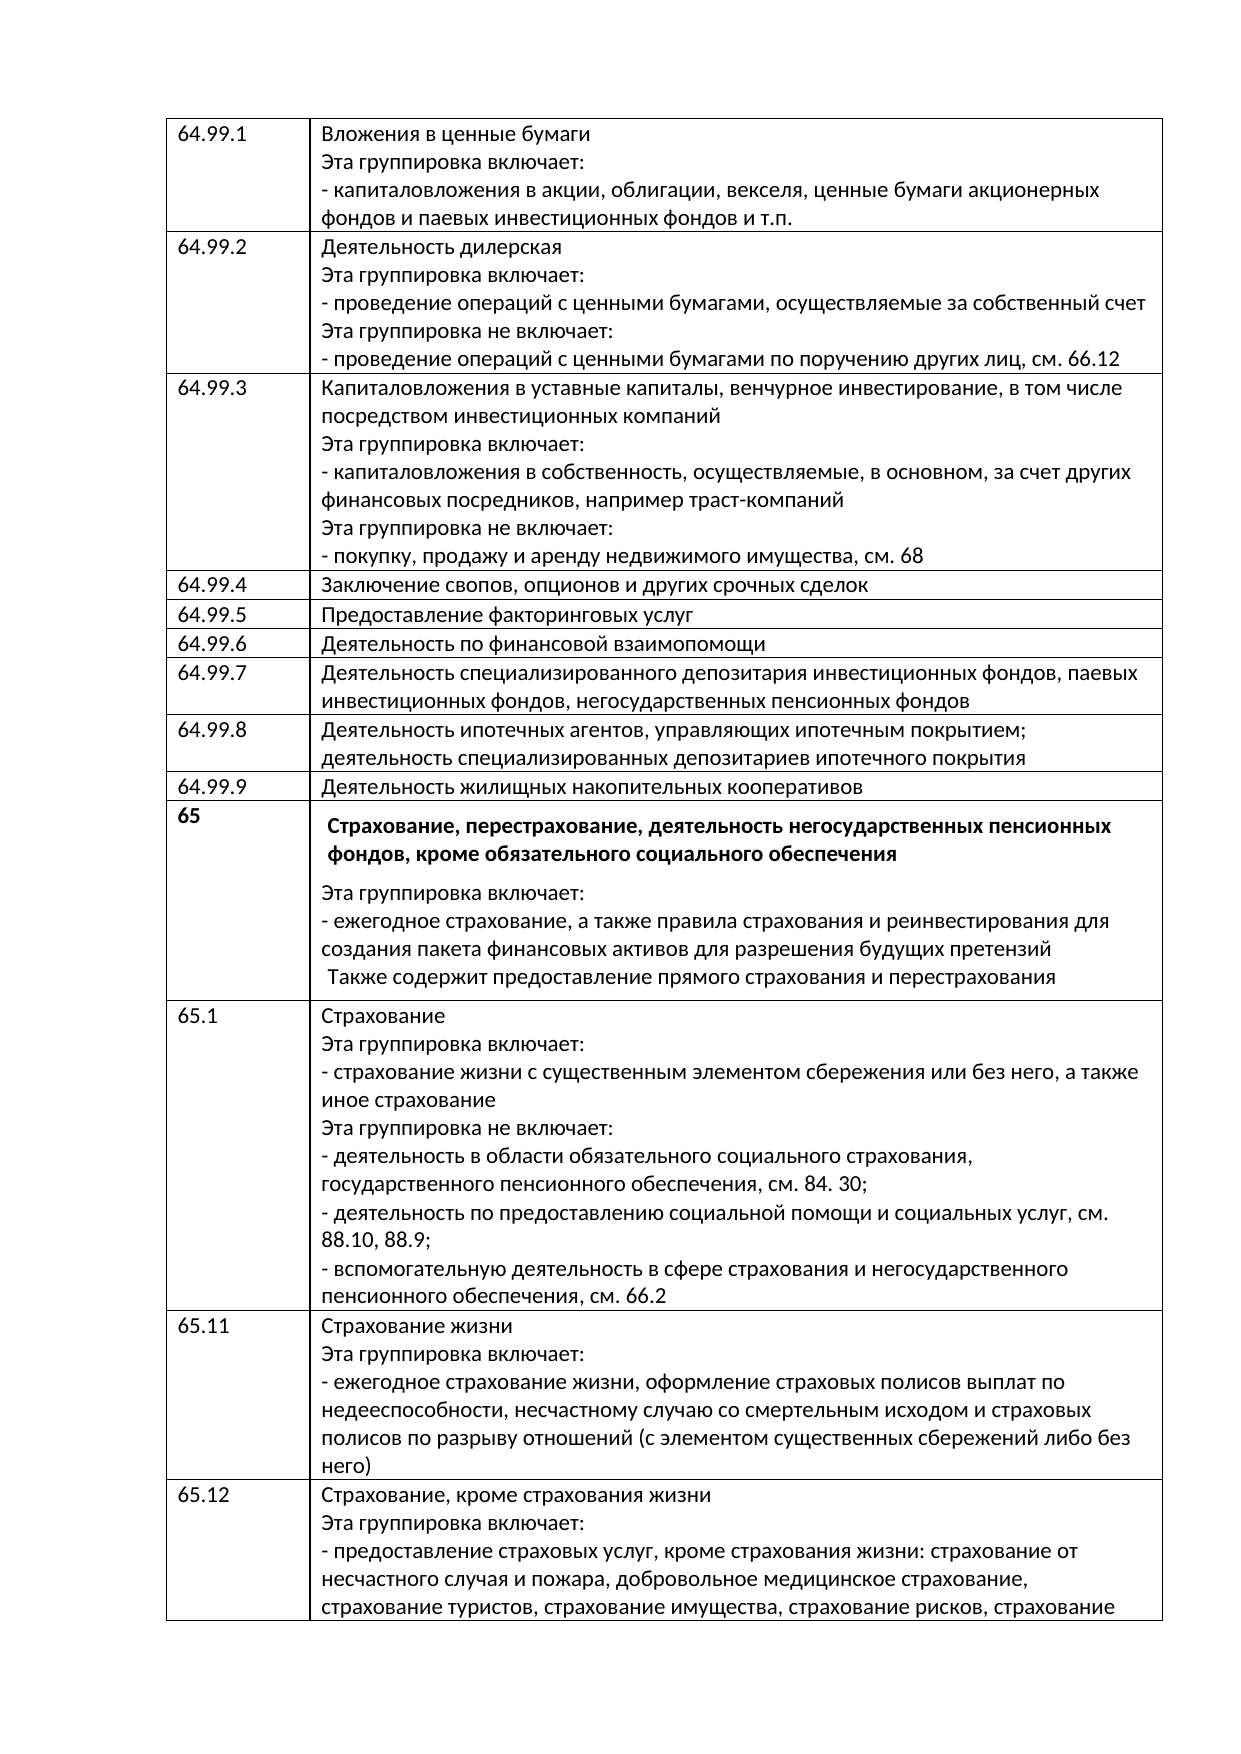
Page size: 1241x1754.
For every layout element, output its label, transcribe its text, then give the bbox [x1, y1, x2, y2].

table_cell [167, 829, 309, 1000]
table_cell 64.99.1 [167, 119, 309, 231]
table_cell 65.1 [167, 1001, 309, 1310]
table_cell 64.99.2 [167, 232, 309, 372]
table_cell Капиталовложения в уставные капиталы, венчурное инвестирование, в том числе посредством инвестиционных компаний Эта группировка включает: - капиталовложения в собственность, осуществляемые, в основном, за счет других финансовых посредников, например траст-компаний Эта группировка не включает: - покупку, продажу и аренду недвижимого имущества, см. 68 [311, 374, 1162, 569]
table_cell Страхование жизни Эта группировка включает: - ежегодное страхование жизни, оформление страховых полисов выплат по недееспособности, несчастному случаю со смертельным исходом и страховых полисов по разрыву отношений (с элементом существенных сбережений либо без него) [311, 1311, 1162, 1479]
table_cell 65 [167, 801, 309, 829]
table_cell 64.99.3 [167, 374, 309, 569]
table_cell 64.99.6 [167, 629, 309, 657]
table_cell Деятельность специализированного депозитария инвестиционных фондов, паевых инвестиционных фондов, негосударственных пенсионных фондов [311, 658, 1162, 714]
table_cell Деятельность жилищных накопительных кооперативов [311, 772, 1162, 800]
table_cell 64.99.8 [167, 715, 309, 771]
table_cell Страхование Эта группировка включает: - страхование жизни с существенным элементом сбережения или без него, а также иное страхование Эта группировка не включает: - деятельность в области обязательного социального страхования, государственного пенсионного обеспечения, см. 84. 30; - деятельность по предоставлению социальной помощи и социальных услуг, см. 88.10, 88.9; - вспомогательную деятельность в сфере страхования и негосударственного пенсионного обеспечения, см. 66.2 [311, 1001, 1162, 1310]
table_cell 64.99.5 [167, 600, 309, 628]
table_cell Предоставление факторинговых услуг [311, 600, 1162, 628]
table_cell Вложения в ценные бумаги Эта группировка включает: - капиталовложения в акции, облигации, векселя, ценные бумаги акционерных фондов и паевых инвестиционных фондов и т.п. [311, 119, 1162, 231]
table_cell 64.99.7 [167, 658, 309, 714]
table_cell 65.12 [167, 1480, 309, 1620]
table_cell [311, 1480, 1162, 1620]
table_cell Деятельность дилерская Эта группировка включает: - проведение операций с ценными бумагами, осуществляемые за собственный счет Эта группировка не включает: - проведение операций с ценными бумагами по поручению других лиц, см. 66.12 [311, 232, 1162, 372]
table_cell Деятельность по финансовой взаимопомощи [311, 629, 1162, 657]
table_cell Деятельность ипотечных агентов, управляющих ипотечным покрытием; деятельность специализированных депозитариев ипотечного покрытия [311, 715, 1162, 771]
table_cell Страхование, перестрахование, деятельность негосударственных пенсионных фондов, кроме обязательного социального обеспечения Эта группировка включает: - ежегодное страхование, а также правила страхования и реинвестирования для создания пакета финансовых активов для разрешения будущих претензий Также содержит предоставление прямого страхования и перестрахования [311, 801, 1162, 1000]
table_cell 65.11 [167, 1311, 309, 1479]
table_cell 64.99.4 [167, 571, 309, 599]
table_cell Заключение свопов, опционов и других срочных сделок [311, 571, 1162, 599]
table_cell 64.99.9 [167, 772, 309, 800]
